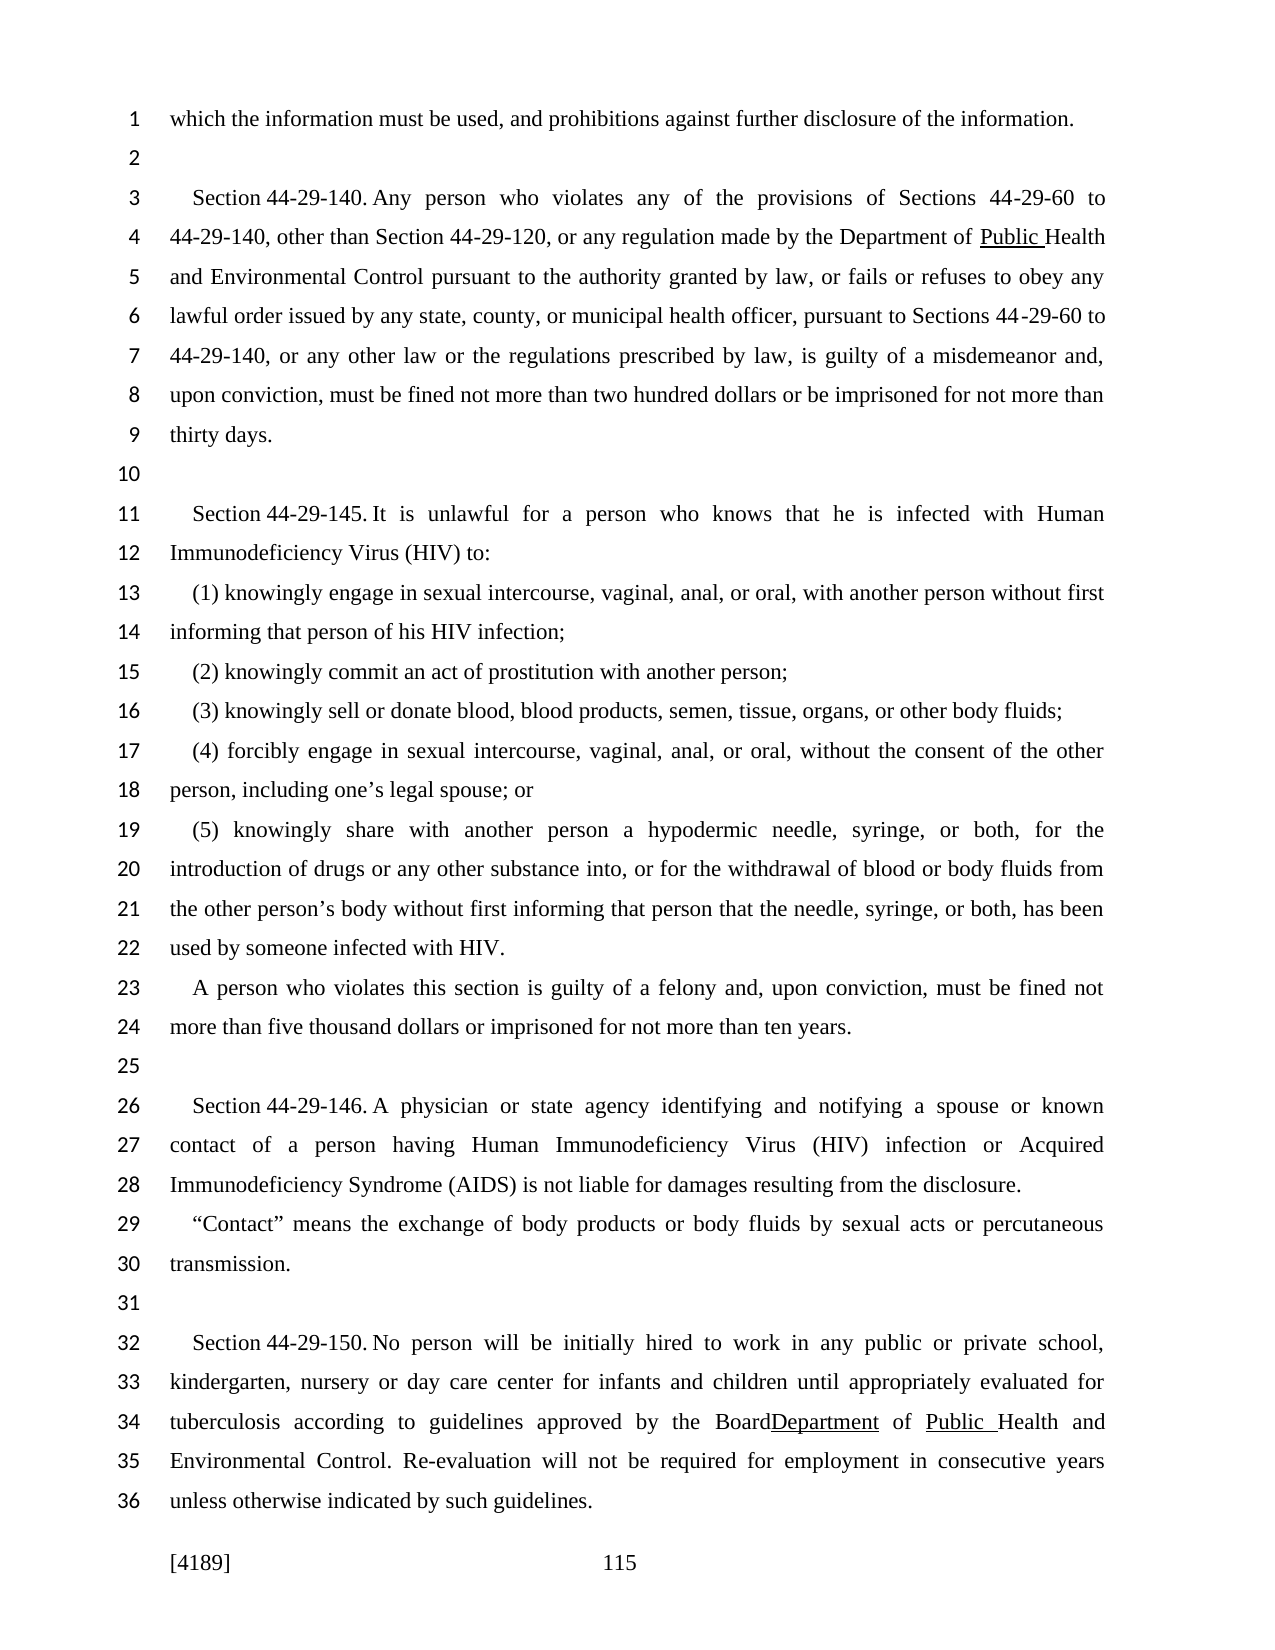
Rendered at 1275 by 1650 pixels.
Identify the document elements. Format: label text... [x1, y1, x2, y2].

text Section 44‑29‑145. It is unlawful for a person who knows that he is infected with Human Immunodeficiency Virus (HIV) to: [169, 500, 1106, 566]
text (3) knowingly sell or donate blood, blood products, semen, tissue, organs, or other body fluids; [169, 697, 1106, 723]
text Section 44‑29‑146. A physician or state agency identifying and notifying a spouse or known contact of a person having Human Immunodeficiency Virus (HIV) infection or Acquired Immunodeficiency Syndrome (AIDS) is not liable for damages resulting from the disclosure. [169, 1092, 1106, 1197]
text (1) knowingly engage in sexual intercourse, vaginal, anal, or oral, with another person without first informing that person of his HIV infection; [169, 579, 1106, 644]
text (2) knowingly commit an act of prostitution with another person; [169, 658, 1106, 684]
text (5) knowingly share with another person a hypodermic needle, syringe, or both, for the introduction of drugs or any other substance into, or for the withdrawal of blood or body fluids from the other person’s body without first informing that person that the needle, syringe, or both, has been used by someone infected with HIV. [169, 816, 1106, 960]
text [169, 105, 1106, 131]
text Section 44‑29‑140. Any person who violates any of the provisions of Sections 44‑29‑60 to 44‑29‑140, other than Section 44‑29‑120, or any regulation made by the Department of Public Health and Environmental Control pursuant to the authority granted by law, or fails or refuses to obey any lawful order issued by any state, county, or municipal health officer, pursuant to Sections 44‑29‑60 to 44‑29‑140, or any other law or the regulations prescribed by law, is guilty of a misdemeanor and, upon conviction, must be fined not more than two hundred dollars or be imprisoned for not more than thirty days. [169, 184, 1106, 447]
text A person who violates this section is guilty of a felony and, upon conviction, must be fined not more than five thousand dollars or imprisoned for not more than ten years. [169, 973, 1106, 1039]
text “Contact” means the exchange of body products or body fluids by sexual acts or percutaneous transmission. [169, 1210, 1106, 1276]
text (4) forcibly engage in sexual intercourse, vaginal, anal, or oral, without the consent of the other person, including one’s legal spouse; or [169, 737, 1106, 802]
text Section 44‑29‑150. No person will be initially hired to work in any public or private school, kindergarten, nursery or day care center for infants and children until appropriately evaluated for tuberculosis according to guidelines approved by the BoardDepartment of Public Health and Environmental Control. Re‑evaluation will not be required for employment in consecutive years unless otherwise indicated by such guidelines. [169, 1329, 1106, 1513]
